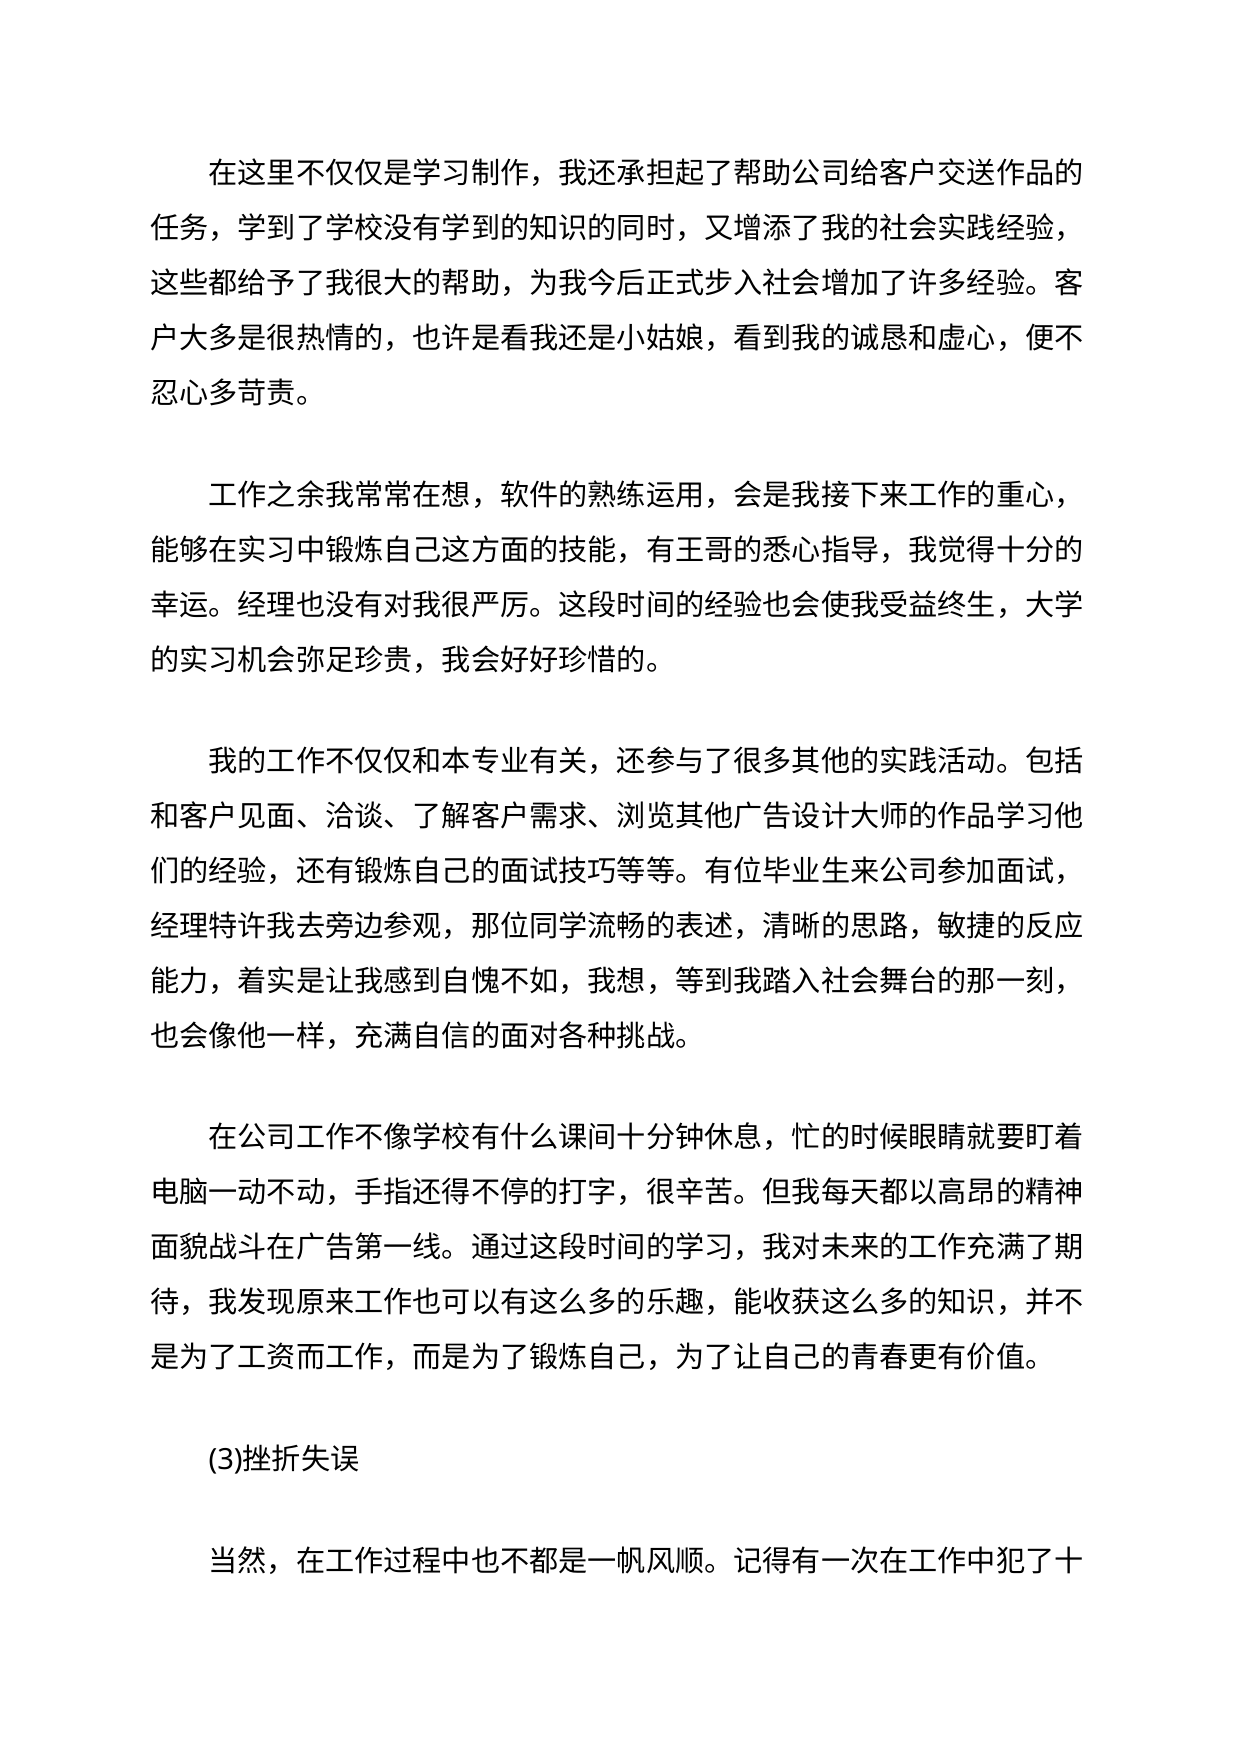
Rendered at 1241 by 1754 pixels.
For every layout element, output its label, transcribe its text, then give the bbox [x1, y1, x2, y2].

text 我的工作不仅仅和本专业有关，还参与了很多其他的实践活动。包括和客户见面、洽谈、了解客户需求、浏览其他广告设计大师的作品学习他们的经验，还有锻炼自己的面试技巧等等。有位毕业生来公司参加面试，经理特许我去旁边参观，那位同学流畅的表述，清晰的思路，敏捷的反应能力，着实是让我感到自愧不如，我想，等到我踏入社会舞台的那一刻，也会像他一样，充满自信的面对各种挑战。 [150, 738, 1090, 1054]
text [150, 1537, 1090, 1580]
text 在这里不仅仅是学习制作，我还承担起了帮助公司给客户交送作品的任务，学到了学校没有学到的知识的同时，又增添了我的社会实践经验，这些都给予了我很大的帮助，为我今后正式步入社会增加了许多经验。客户大多是很热情的，也许是看我还是小姑娘，看到我的诚恳和虚心，便不忍心多苛责。 [150, 150, 1090, 412]
text 在公司工作不像学校有什么课间十分钟休息，忙的时候眼睛就要盯着电脑一动不动，手指还得不停的打字，很辛苦。但我每天都以高昂的精神面貌战斗在广告第一线。通过这段时间的学习，我对未来的工作充满了期待，我发现原来工作也可以有这么多的乐趣，能收获这么多的知识，并不是为了工资而工作，而是为了锻炼自己，为了让自己的青春更有价值。 [150, 1114, 1090, 1376]
text 工作之余我常常在想，软件的熟练运用，会是我接下来工作的重心，能够在实习中锻炼自己这方面的技能，有王哥的悉心指导，我觉得十分的幸运。经理也没有对我很严厉。这段时间的经验也会使我受益终生，大学的实习机会弥足珍贵，我会好好珍惜的。 [150, 471, 1090, 678]
text (3)挫折失误 [150, 1435, 1090, 1478]
